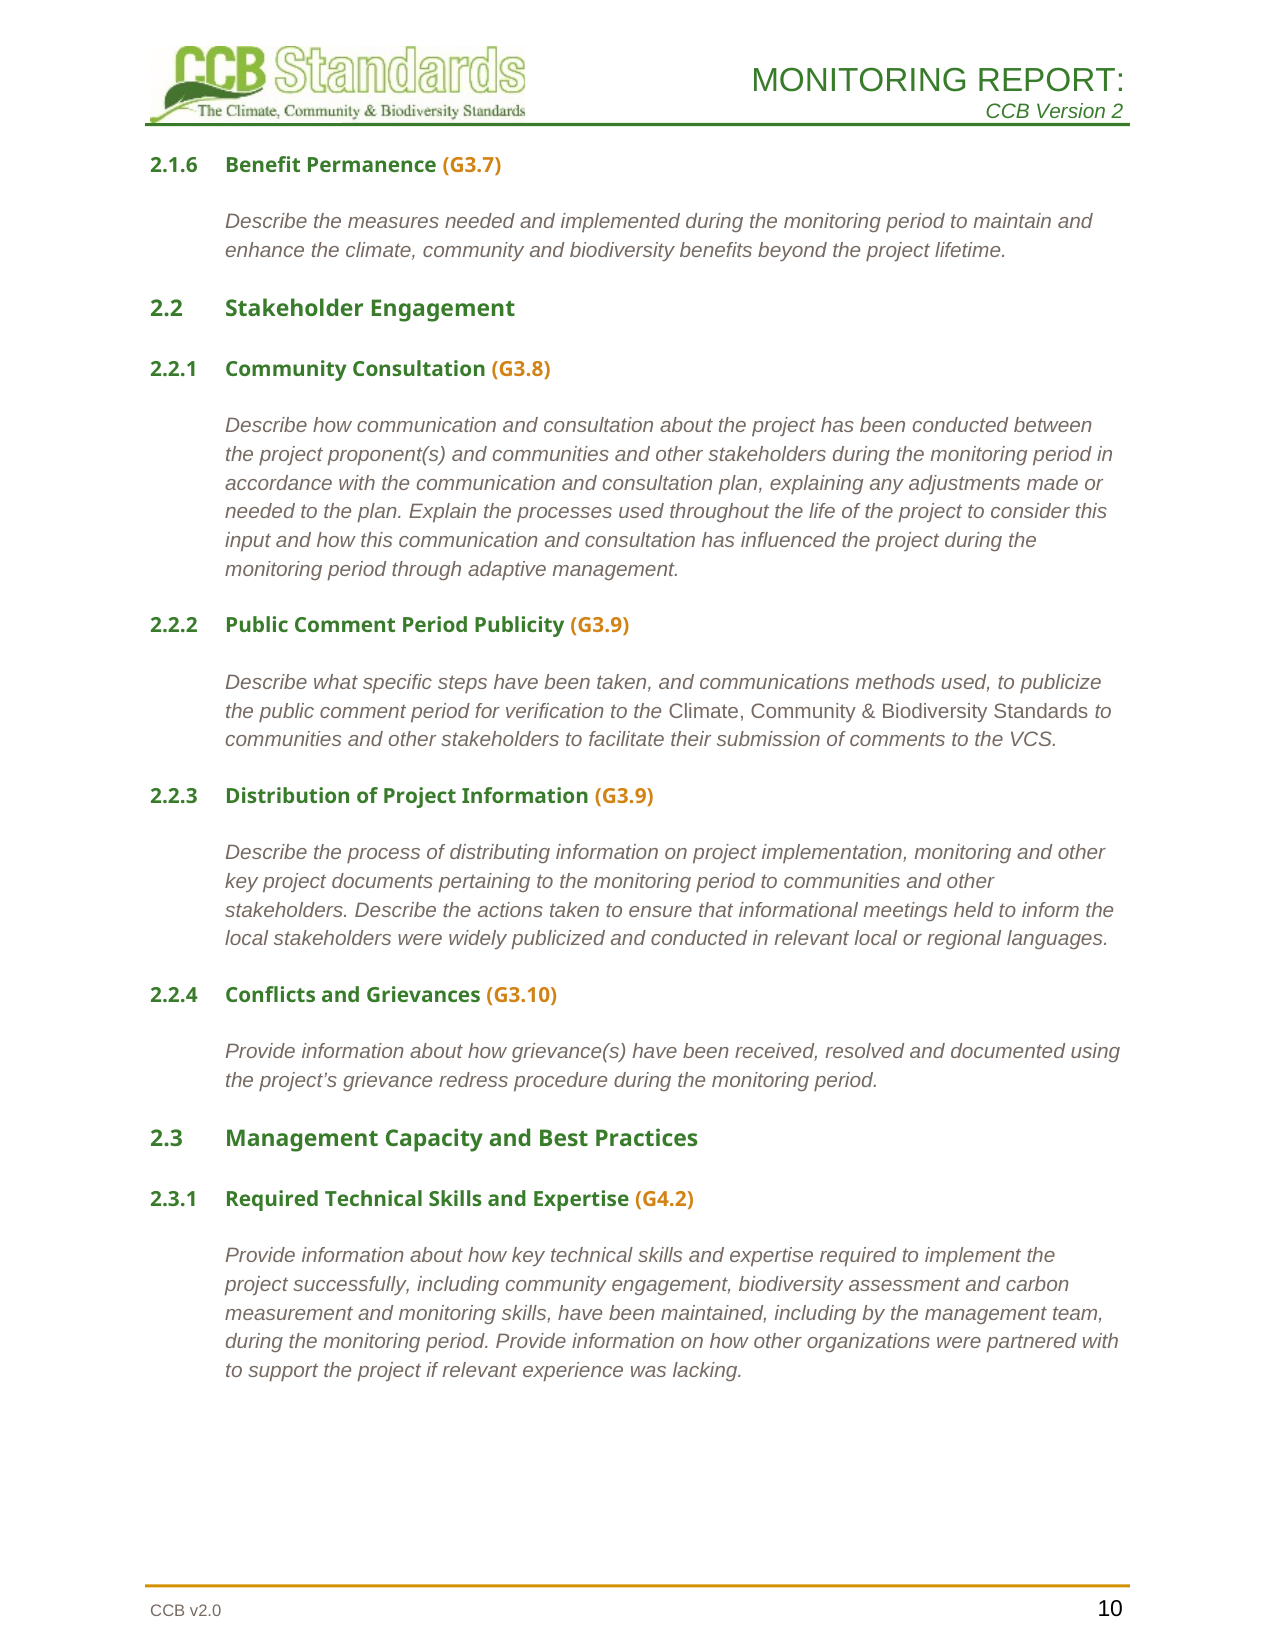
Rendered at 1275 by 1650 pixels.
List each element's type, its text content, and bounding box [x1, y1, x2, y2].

subtitle Stakeholder Engagement [150, 292, 1125, 323]
subtitle Conflicts and Grievances (G3.10) [150, 980, 1125, 1008]
text Describe the process of distributing information on project implementation, monitoring and other key project documents pertaining to the monitoring period to communities and other stakeholders. Describe the actions taken to ensure that informational meetings held to inform the local stakeholders were widely publicized and conducted in relevant local or regional languages. [225, 840, 1125, 950]
subtitle Public Comment Period Publicity (G3.9) [150, 611, 1125, 639]
text Describe what specific steps have been taken, and communications methods used, to publicize the public comment period for verification to the Climate, Community & Biodiversity Standards to communities and other stakeholders to facilitate their submission of comments to the VCS. [225, 670, 1125, 751]
text Provide information about how key technical skills and expertise required to implement the project successfully, including community engagement, biodiversity assessment and carbon measurement and monitoring skills, have been maintained, including by the management team, during the monitoring period. Provide information on how other organizations were partnered with to support the project if relevant experience was lacking. [225, 1243, 1125, 1382]
text Describe the measures needed and implemented during the monitoring period to maintain and enhance the climate, community and biodiversity benefits beyond the project lifetime. [225, 209, 1125, 262]
subtitle Distribution of Project Information (G3.9) [150, 781, 1125, 809]
subtitle Required Technical Skills and Expertise (G4.2) [150, 1184, 1125, 1212]
text Provide information about how grievance(s) have been received, resolved and documented using the project’s grievance redress procedure during the monitoring period. [225, 1039, 1125, 1092]
subtitle Management Capacity and Best Practices [150, 1122, 1125, 1153]
picture [150, 46, 525, 123]
text Describe how communication and consultation about the project has been conducted between the project proponent(s) and communities and other stakeholders during the monitoring period in accordance with the communication and consultation plan, explaining any adjustments made or needed to the plan. Explain the processes used throughout the life of the project to consider this input and how this communication and consultation has influenced the project during the monitoring period through adaptive management. [225, 413, 1125, 581]
subtitle Community Consultation (G3.8) [150, 354, 1125, 382]
subtitle Benefit Permanence (G3.7) [150, 150, 1125, 178]
